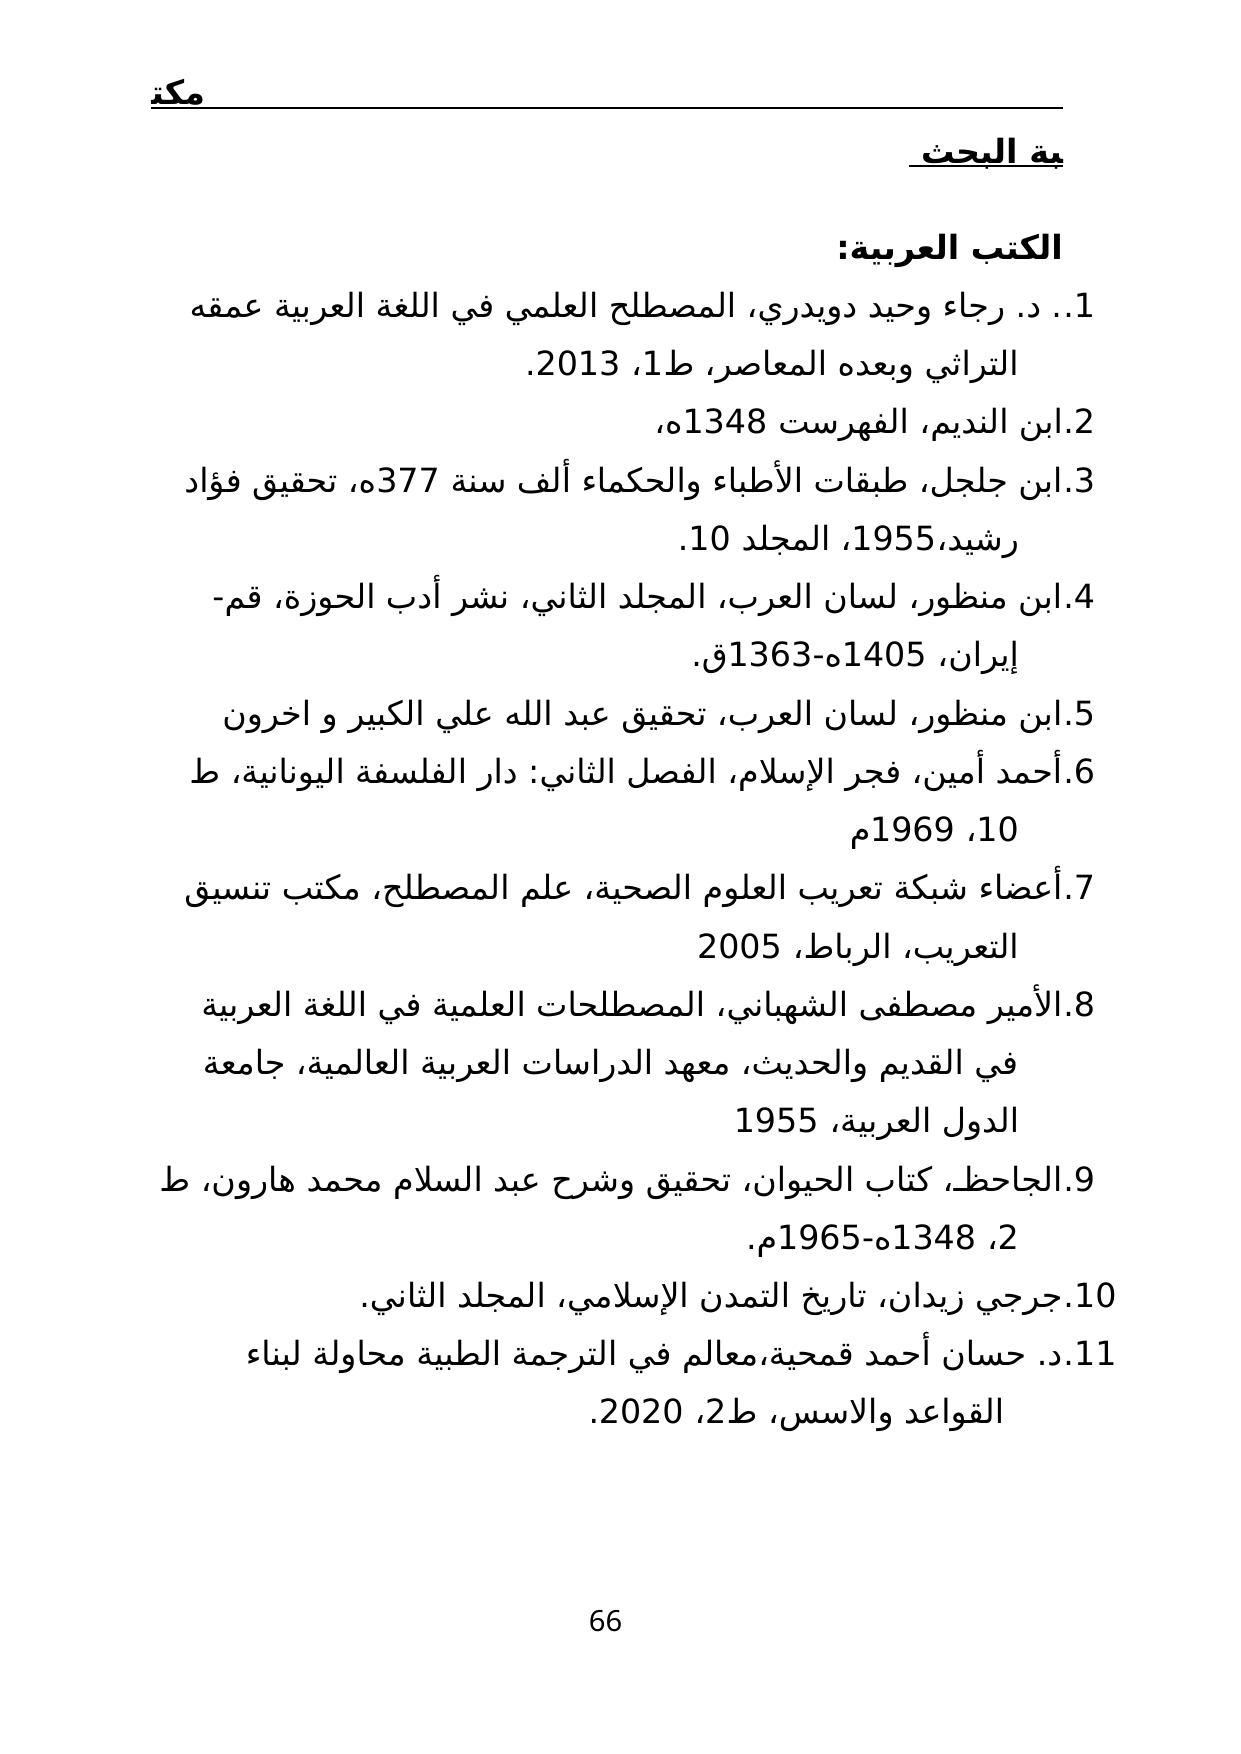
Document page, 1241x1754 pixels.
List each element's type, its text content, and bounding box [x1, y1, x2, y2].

list ابن منظور، لسان العرب، تحقيق عبد الله علي الكبير و اخرون [148, 694, 1063, 733]
list الجاحظـ، كتاب الحيوان، تحقيق وشرح عبد السلام محمد هارون، ط2، 1348ه-1965م. [148, 1160, 1063, 1257]
list أحمد أمين، فجر الإسلام، الفصل الثاني: دار الفلسفة اليونانية، ط10، 1969م [148, 752, 1063, 849]
list أعضاء شبكة تعريب العلوم الصحية، علم المصطلح، مكتب تنسيق التعريب، الرباط، 2005 [148, 869, 1063, 966]
list . د. رجاء وحيد دويدري، المصطلح العلمي في اللغة العربية عمقه التراثي وبعده المعاصر، ط1، 2013. [148, 287, 1063, 384]
text الكتب العربية: [148, 228, 1063, 267]
list جرجي زيدان، تاريخ التمدن الإسلامي، المجلد الثاني. [148, 1276, 1063, 1315]
list ابن منظور، لسان العرب، المجلد الثاني، نشر أدب الحوزة، قم-إيران، 1405ه-1363ق. [148, 578, 1063, 675]
list الأمير مصطفى الشهباني، المصطلحات العلمية في اللغة العربية في القديم والحديث، معهد الدراسات العربية العالمية، جامعة الدول العربية، 1955 [148, 985, 1063, 1141]
list ابن جلجل، طبقات الأطباء والحكماء ألف سنة 377ه، تحقيق فؤاد رشيد،1955، المجلد 10. [148, 461, 1063, 558]
list د. حسان أحمد قمحية،معالم في الترجمة الطبية محاولة لبناء القواعد والاسس، ط2، 2020. [148, 1335, 1063, 1432]
list ابن النديم، الفهرست 1348ه، [148, 403, 1063, 442]
